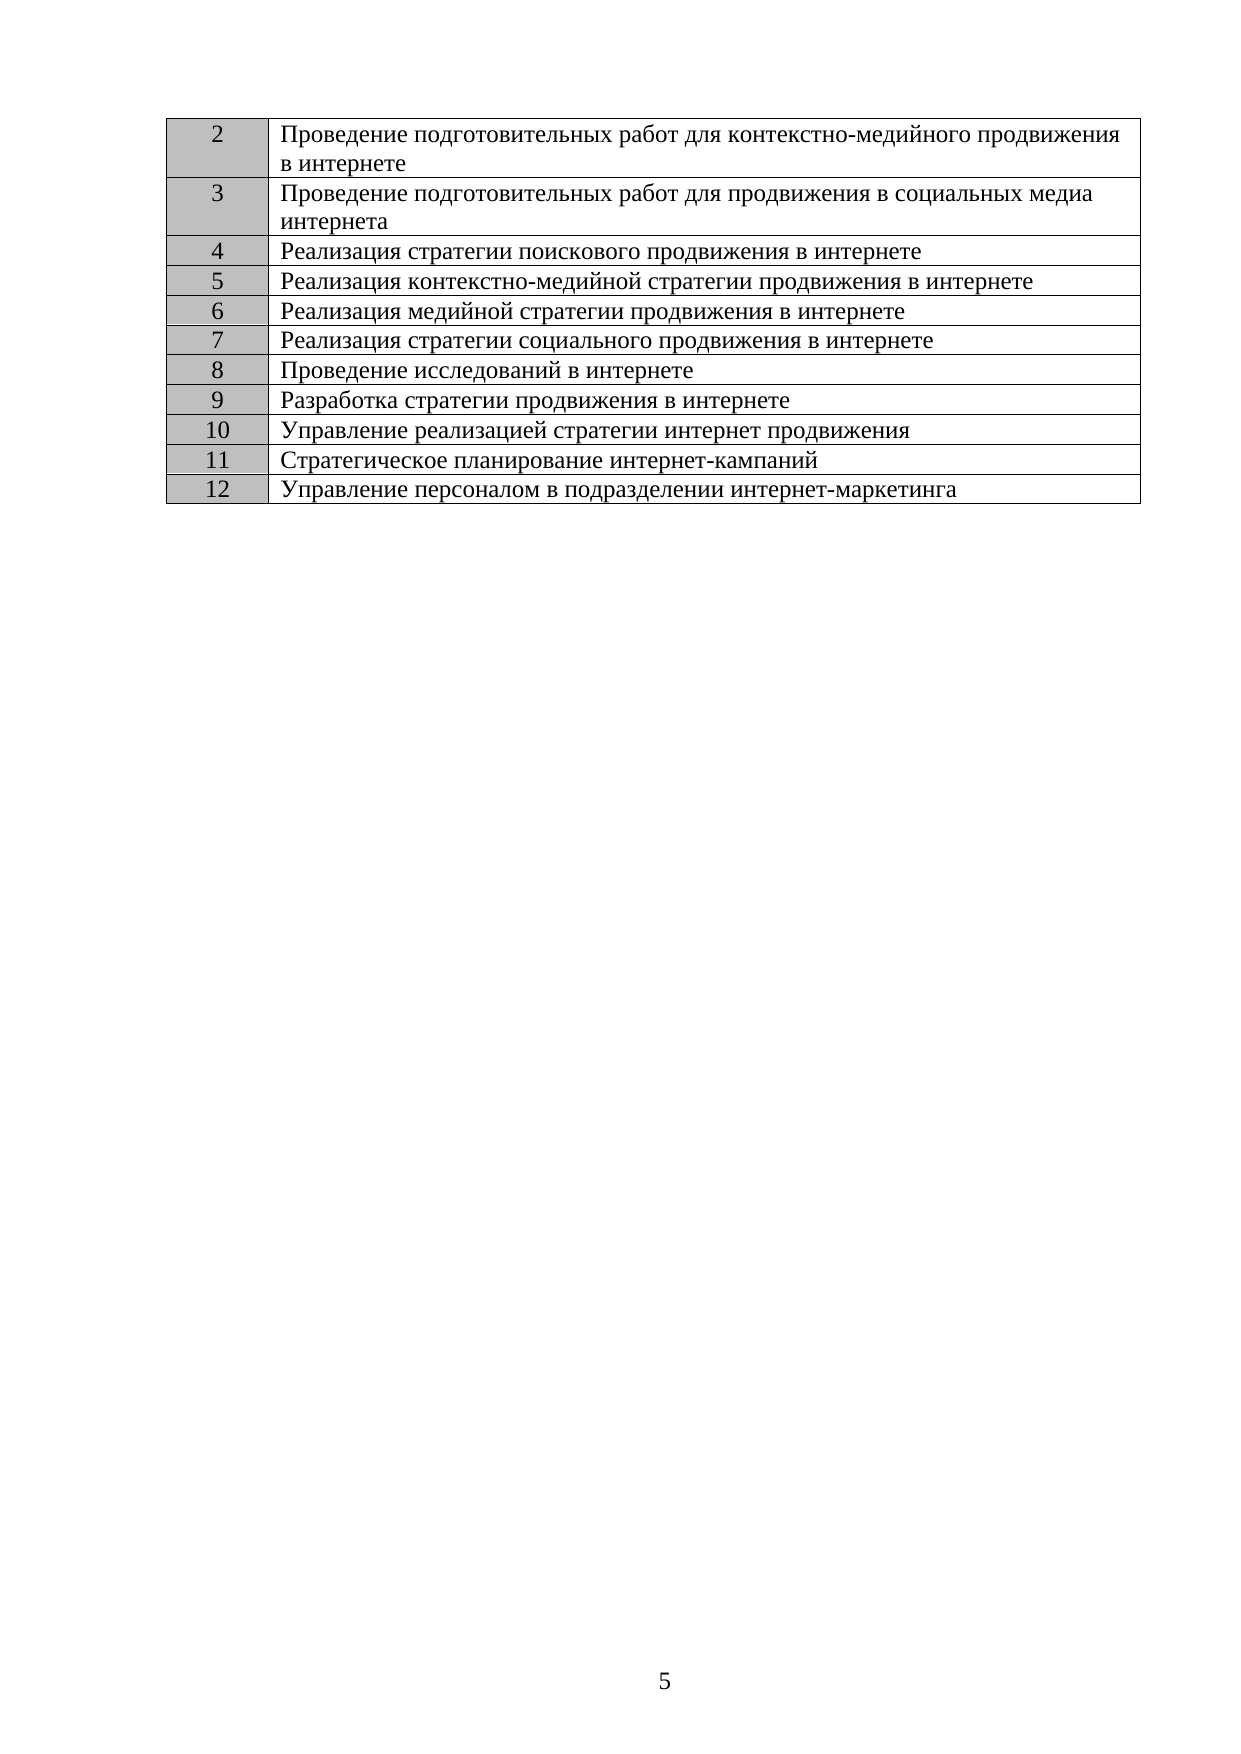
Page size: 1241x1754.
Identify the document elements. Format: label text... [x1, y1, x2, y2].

table_cell Проведение подготовительных работ для контекстно-медийного продвижения в интернете [269, 119, 1140, 177]
table_cell 2 [167, 119, 268, 177]
table_cell 3 [167, 178, 268, 235]
table_cell 9 [167, 385, 268, 414]
table_cell Стратегическое планирование интернет-кампаний [269, 445, 1140, 473]
table_cell Реализация стратегии поискового продвижения в интернете [269, 236, 1140, 265]
table_cell 12 [167, 475, 268, 503]
table_cell Реализация стратегии социального продвижения в интернете [269, 326, 1140, 354]
table_cell Реализация контекстно-медийной стратегии продвижения в интернете [269, 266, 1140, 295]
table_cell 6 [167, 296, 268, 324]
table_cell Управление персоналом в подразделении интернет-маркетинга [269, 475, 1140, 503]
table_cell 8 [167, 355, 268, 384]
table_cell Проведение исследований в интернете [269, 355, 1140, 384]
table_cell 10 [167, 415, 268, 444]
table_cell Разработка стратегии продвижения в интернете [269, 385, 1140, 414]
table_cell 5 [167, 266, 268, 295]
table_cell 7 [167, 326, 268, 354]
table_cell 4 [167, 236, 268, 265]
table_cell Проведение подготовительных работ для продвижения в социальных медиа интернета [269, 178, 1140, 235]
table_cell Реализация медийной стратегии продвижения в интернете [269, 296, 1140, 324]
table_cell 11 [167, 445, 268, 473]
table_cell Управление реализацией стратегии интернет продвижения [269, 415, 1140, 444]
